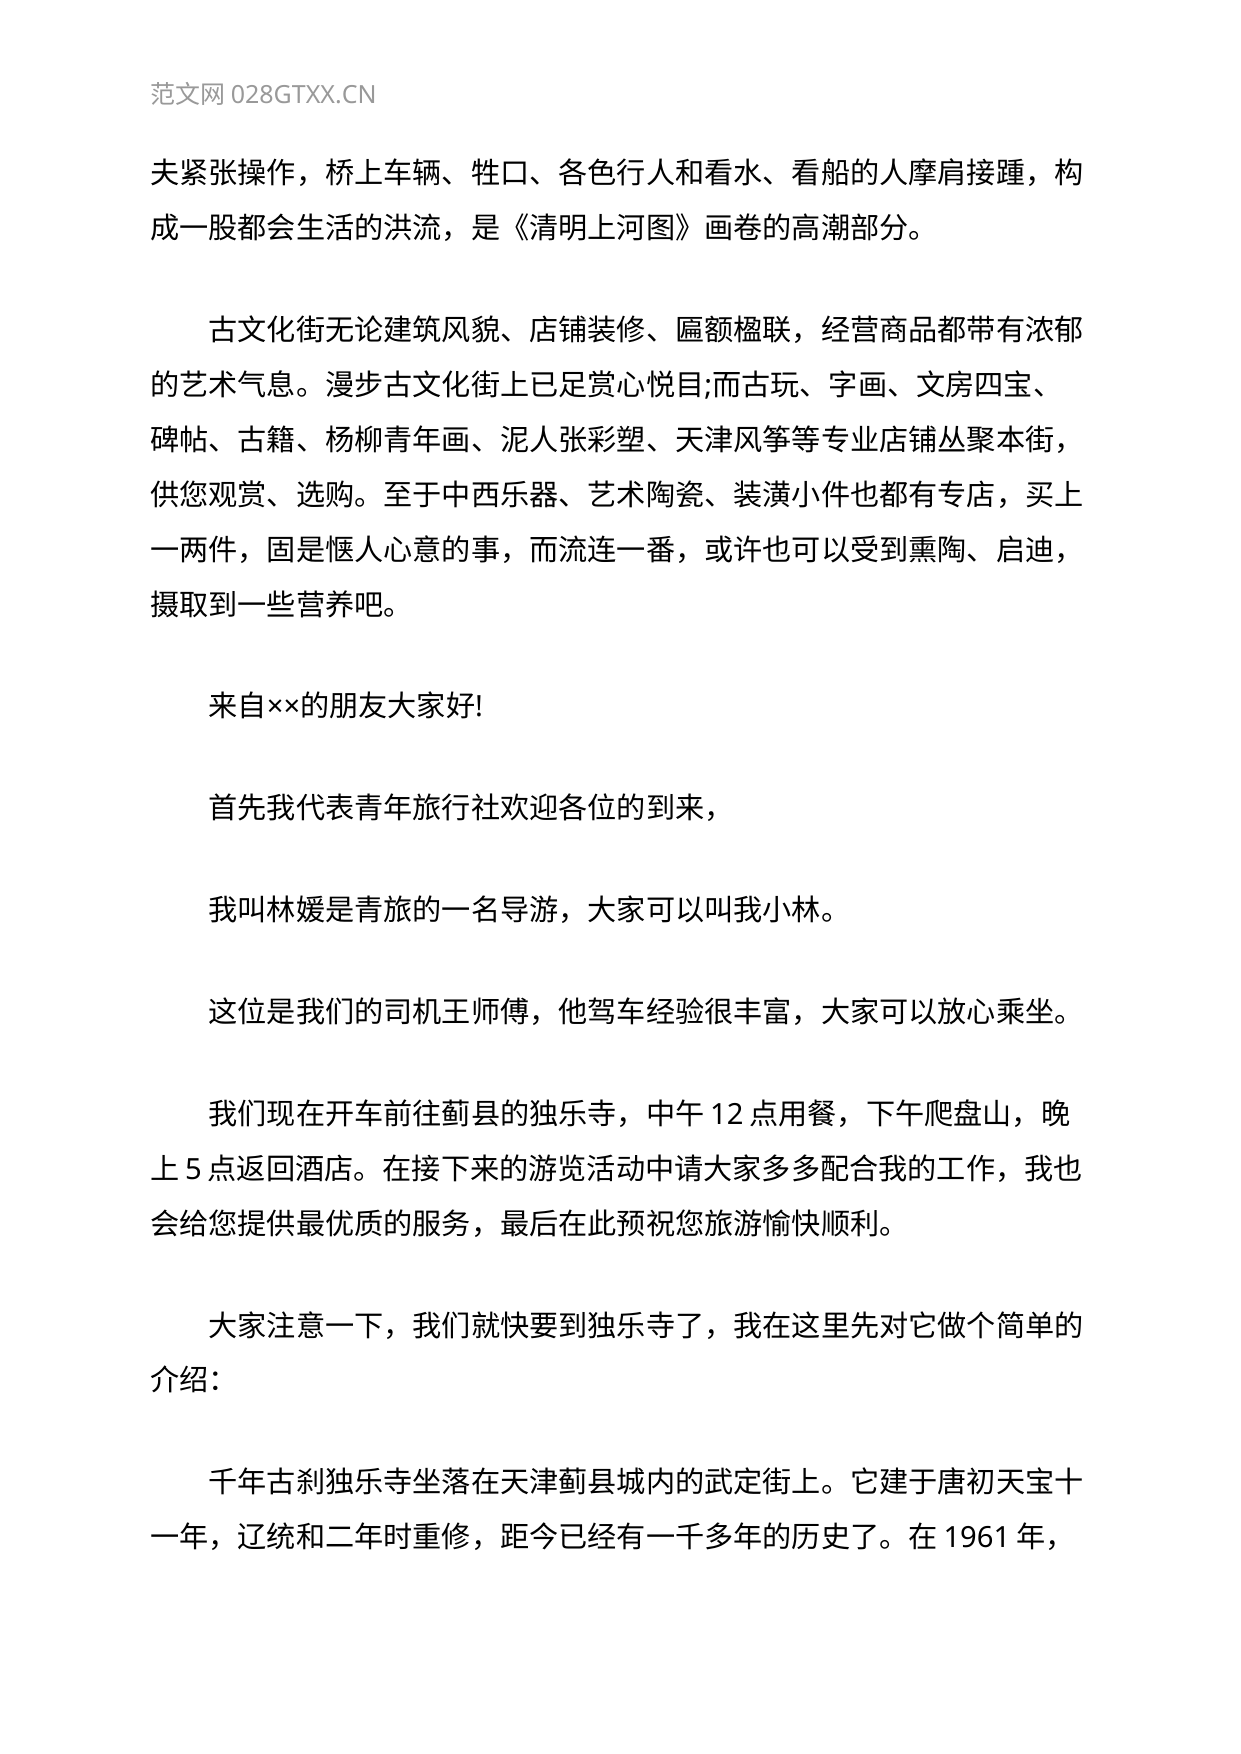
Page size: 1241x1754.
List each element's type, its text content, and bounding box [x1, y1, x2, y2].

text 首先我代表青年旅行社欢迎各位的到来， [150, 785, 1090, 827]
text 来自××的朋友大家好! [150, 683, 1090, 725]
text 古文化街无论建筑风貌、店铺装修、匾额楹联，经营商品都带有浓郁的艺术气息。漫步古文化街上已足赏心悦目;而古玩、字画、文房四宝、碑帖、古籍、杨柳青年画、泥人张彩塑、天津风筝等专业店铺丛聚本街，供您观赏、选购。至于中西乐器、艺术陶瓷、装潢小件也都有专店，买上一两件，固是惬人心意的事，而流连一番，或许也可以受到熏陶、启迪，摄取到一些营养吧。 [150, 307, 1090, 623]
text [150, 1459, 1090, 1556]
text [150, 150, 1090, 247]
text 大家注意一下，我们就快要到独乐寺了，我在这里先对它做个简单的介绍： [150, 1302, 1090, 1399]
text 我叫林媛是青旅的一名导游，大家可以叫我小林。 [150, 887, 1090, 929]
text 我们现在开车前往蓟县的独乐寺，中午12点用餐，下午爬盘山，晚上5点返回酒店。在接下来的游览活动中请大家多多配合我的工作，我也会给您提供最优质的服务，最后在此预祝您旅游愉快顺利。 [150, 1090, 1090, 1243]
text 这位是我们的司机王师傅，他驾车经验很丰富，大家可以放心乘坐。 [150, 988, 1090, 1031]
